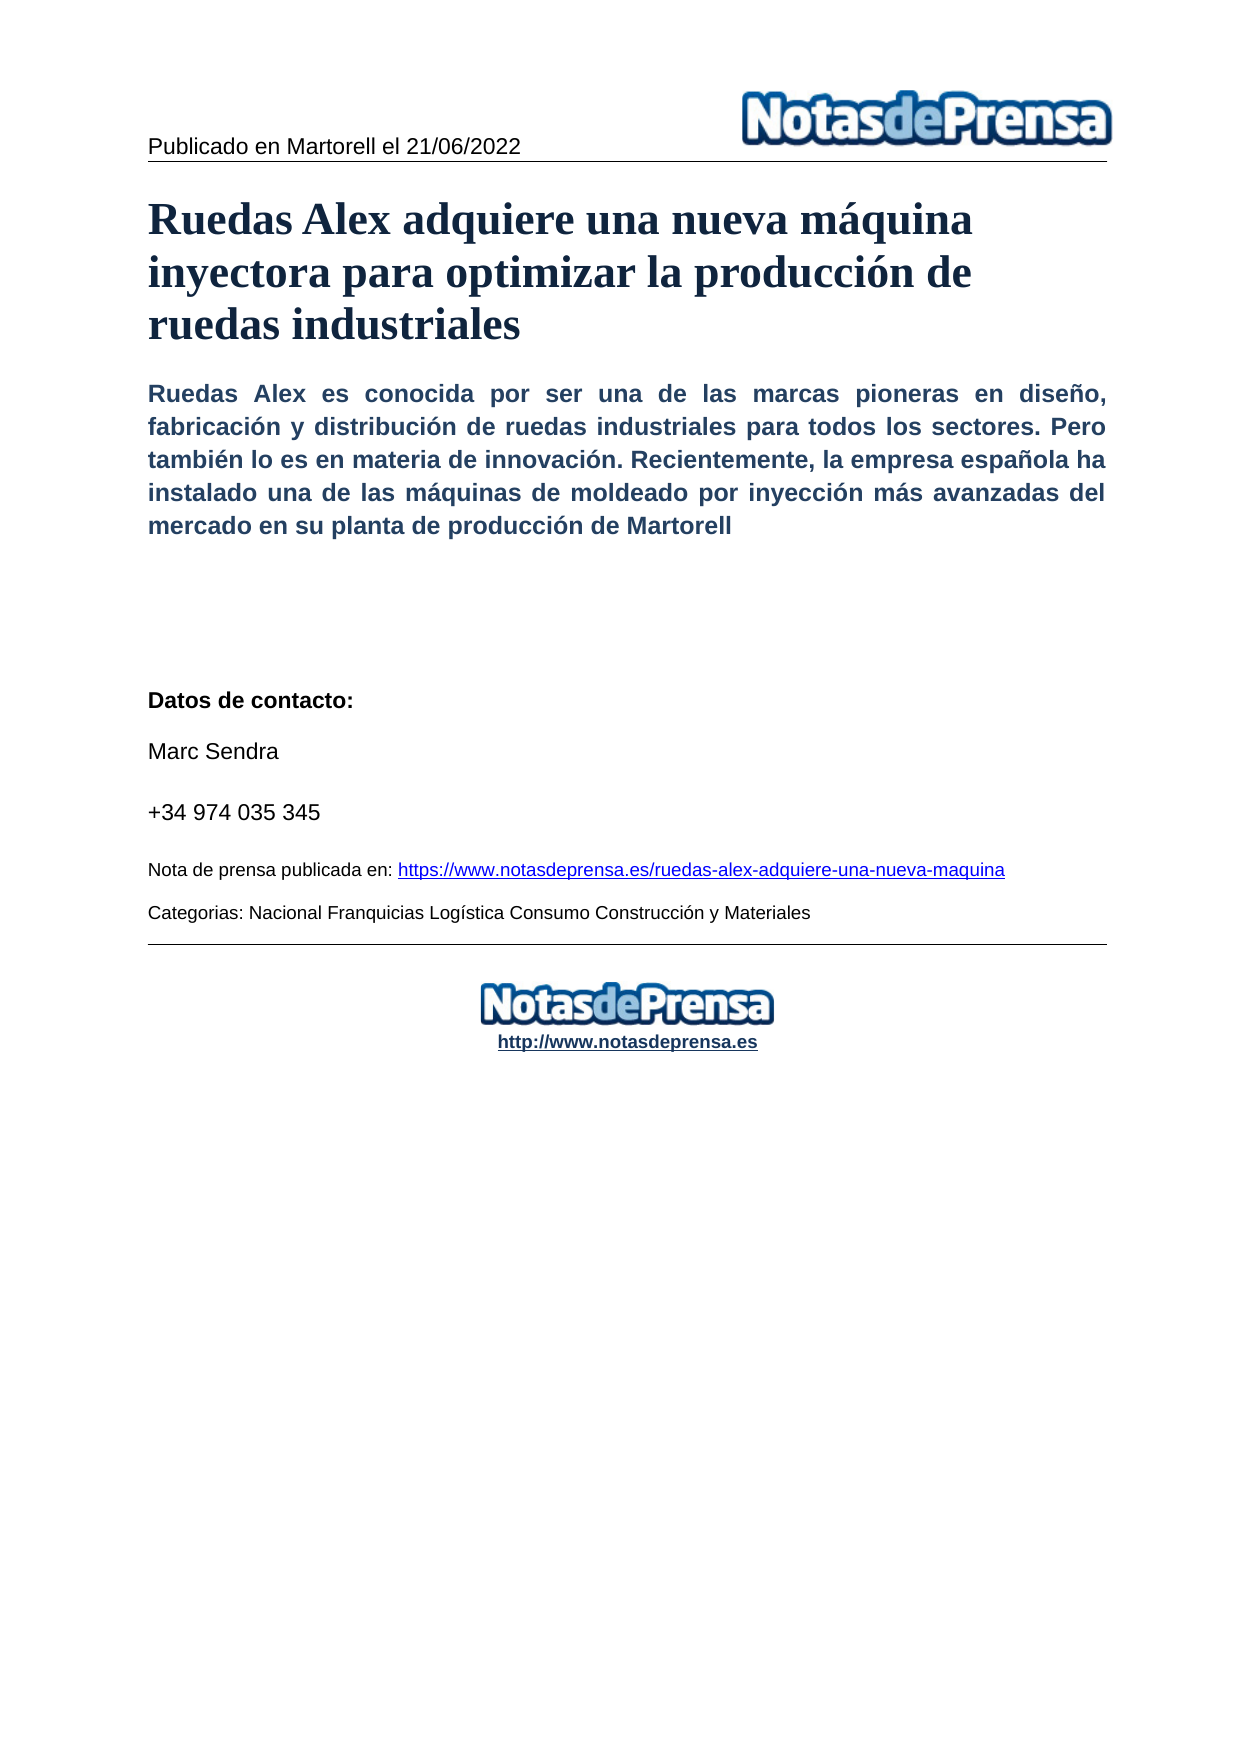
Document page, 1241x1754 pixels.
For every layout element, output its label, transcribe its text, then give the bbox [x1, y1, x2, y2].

text +34 974 035 345 [148, 799, 1063, 825]
text Categorias: Nacional Franquicias Logística Consumo Construcción y Materiales [148, 901, 1107, 923]
text Marc Sendra [148, 738, 1063, 764]
subtitle Ruedas Alex es conocida por ser una de las marcas pioneras en diseño, fabricación y distribución de ruedas industriales para todos los sectores. Pero también lo es en materia de innovación. Recientemente, la empresa española ha instalado una de las máquinas de moldeado por inyección más avanzadas del mercado en su planta de producción de Martorell [148, 379, 1107, 540]
picture [742, 90, 1113, 148]
text Publicado en Martorell el 21/06/2022 [148, 133, 1107, 161]
text Datos de contacto: [148, 687, 1107, 713]
text Nota de prensa publicada en: https://www.notasdeprensa.es/ruedas-alex-adquiere-una-nueva-maquina [148, 859, 1107, 881]
subtitle Ruedas Alex adquiere una nueva máquina inyectora para optimizar la producción de ruedas industriales [148, 192, 1107, 350]
picture [480, 981, 775, 1027]
text http://www.notasdeprensa.es [148, 1031, 1107, 1052]
